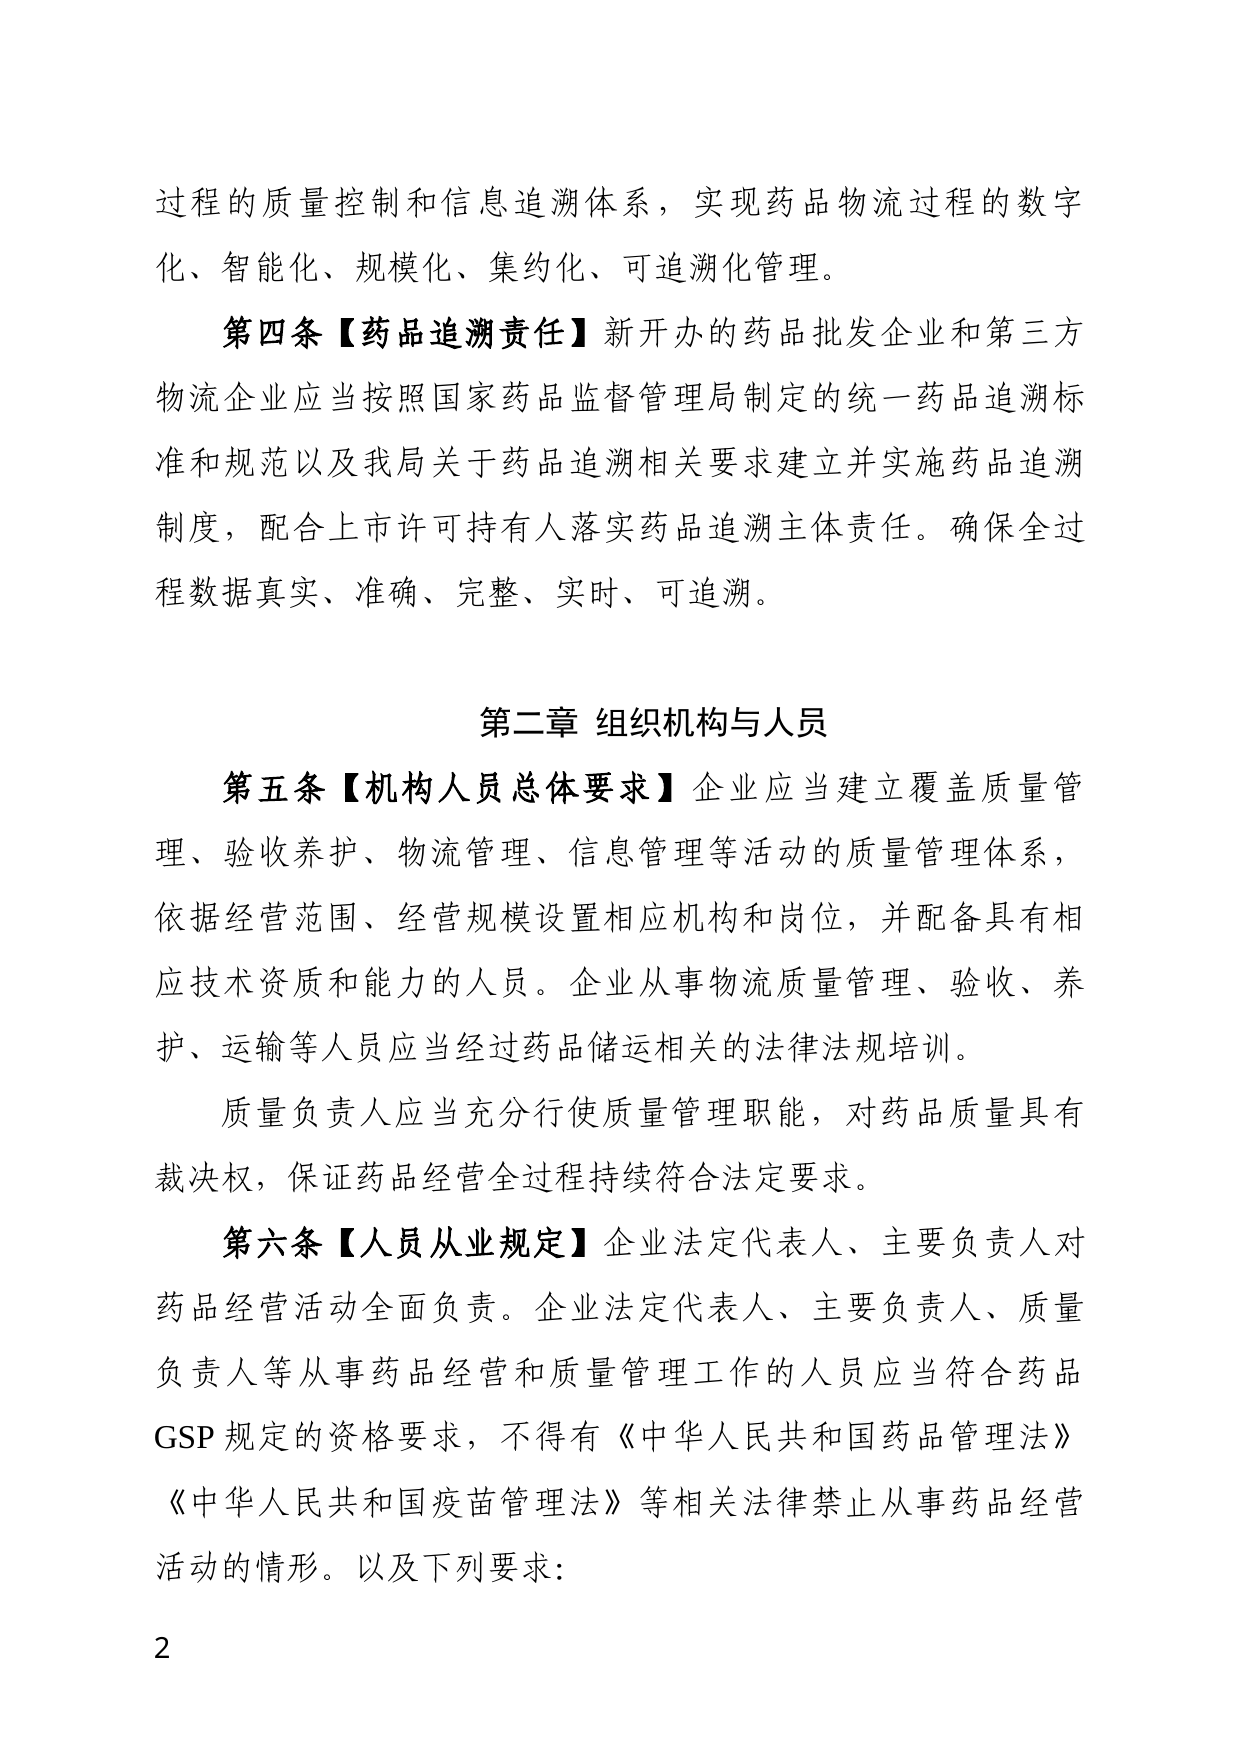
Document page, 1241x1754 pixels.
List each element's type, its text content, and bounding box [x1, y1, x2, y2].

text 质量负责人应当充分行使质量管理职能，对药品质量具有裁决权，保证药品经营全过程持续符合法定要求。 [153, 1078, 1087, 1208]
text 第二章 组织机构与人员 [153, 688, 1087, 753]
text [153, 168, 1087, 298]
text 第五条【机构人员总体要求】企业应当建立覆盖质量管理、验收养护、物流管理、信息管理等活动的质量管理体系，依据经营范围、经营规模设置相应机构和岗位，并配备具有相应技术资质和能力的人员。企业从事物流质量管理、验收、养护、运输等人员应当经过药品储运相关的法律法规培训。 [153, 753, 1087, 1078]
text 第四条【药品追溯责任】新开办的药品批发企业和第三方物流企业应当按照国家药品监督管理局制定的统一药品追溯标准和规范以及我局关于药品追溯相关要求建立并实施药品追溯制度，配合上市许可持有人落实药品追溯主体责任。确保全过程数据真实、准确、完整、实时、可追溯。 [153, 298, 1087, 623]
text 第六条【人员从业规定】企业法定代表人、主要负责人对药品经营活动全面负责。企业法定代表人、主要负责人、质量负责人等从事药品经营和质量管理工作的人员应当符合药品GSP规定的资格要求，不得有《中华人民共和国药品管理法》《中华人民共和国疫苗管理法》等相关法律禁止从事药品经营活动的情形。以及下列要求： [153, 1208, 1087, 1598]
